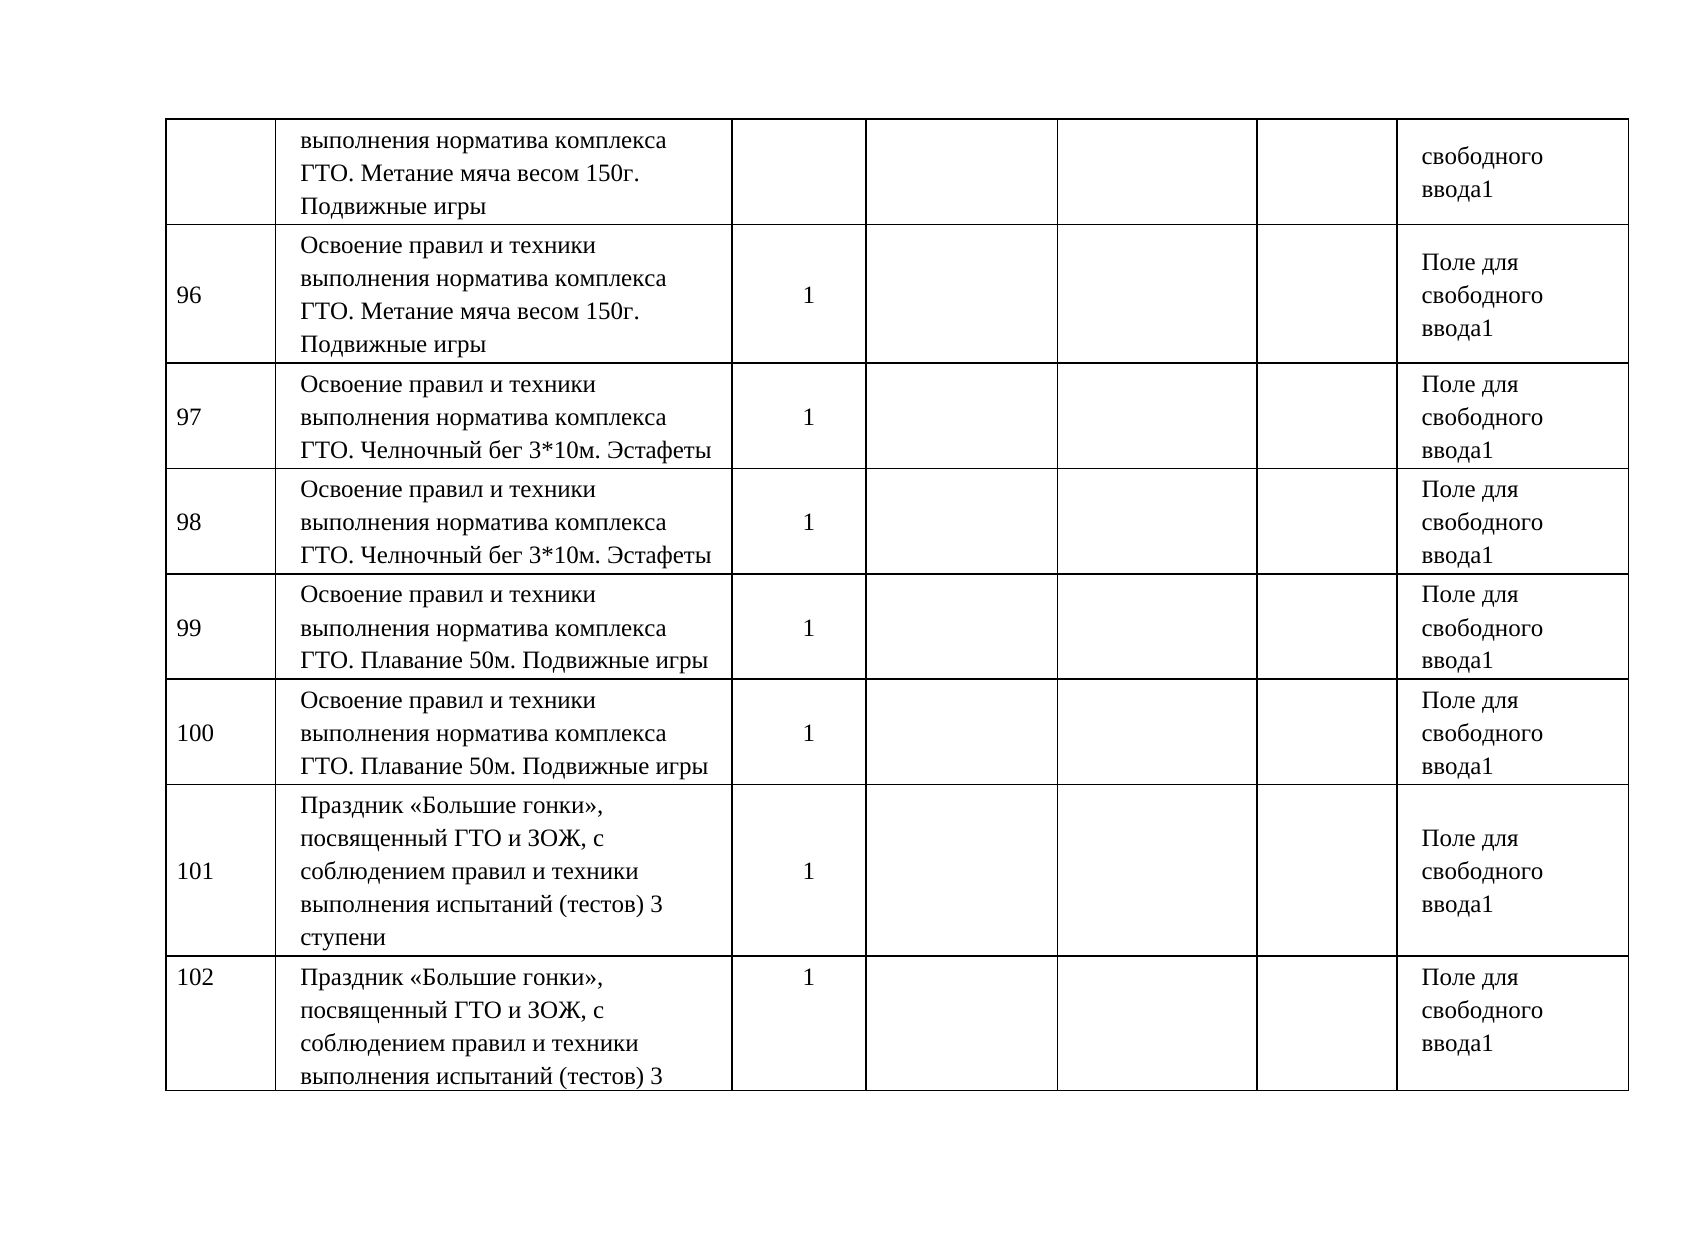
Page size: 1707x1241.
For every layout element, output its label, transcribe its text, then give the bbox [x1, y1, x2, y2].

table_cell [867, 957, 1057, 1090]
table_cell Освоение правил и техники выполнения норматива комплекса ГТО. Челночный бег 3*10м. Эстафеты [276, 469, 731, 573]
table_cell Поле для свободного ввода1 [1398, 680, 1628, 784]
table_cell [1258, 364, 1396, 467]
table_cell 1 [733, 364, 865, 467]
table_cell [867, 469, 1057, 573]
table_cell [1058, 957, 1256, 1090]
table_cell 1 [733, 469, 865, 573]
table_cell 1 [733, 225, 865, 362]
table_cell Освоение правил и техники выполнения норматива комплекса ГТО. Плавание 50м. Подвижные игры [276, 575, 731, 678]
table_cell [276, 957, 731, 1090]
table_cell 1 [733, 785, 865, 955]
table_cell [867, 364, 1057, 467]
table_cell Поле для свободного ввода1 [1398, 575, 1628, 678]
table_cell [1058, 364, 1256, 467]
table_cell [867, 225, 1057, 362]
table_cell [1258, 575, 1396, 678]
table_cell 96 [167, 225, 275, 362]
table_cell 1 [733, 575, 865, 678]
table_cell 101 [167, 785, 275, 955]
table_cell [1258, 225, 1396, 362]
table_cell Освоение правил и техники выполнения норматива комплекса ГТО. Челночный бег 3*10м. Эстафеты [276, 364, 731, 467]
table_cell [1258, 120, 1396, 223]
table_cell [1058, 225, 1256, 362]
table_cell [1398, 120, 1628, 223]
table_cell [867, 680, 1057, 784]
table_cell [1258, 680, 1396, 784]
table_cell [276, 225, 731, 362]
table_cell [1258, 785, 1396, 955]
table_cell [276, 120, 731, 223]
table_cell [1058, 785, 1256, 955]
table_cell 98 [167, 469, 275, 573]
table_cell 97 [167, 364, 275, 467]
table_cell [867, 120, 1057, 223]
table_cell 95 [167, 120, 275, 223]
table_cell 1 [733, 120, 865, 223]
table_cell [1058, 680, 1256, 784]
table_cell 1 [733, 680, 865, 784]
table_cell Поле для свободного ввода1 [1398, 225, 1628, 362]
table_cell [1058, 469, 1256, 573]
table_cell 99 [167, 575, 275, 678]
table_cell Поле для свободного ввода1 [1398, 785, 1628, 955]
table_cell [867, 785, 1057, 955]
table_cell Поле для свободного ввода1 [1398, 364, 1628, 467]
table_cell [1258, 469, 1396, 573]
table_cell 102 [167, 957, 275, 1090]
table_cell 100 [167, 680, 275, 784]
table_cell 1 [733, 957, 865, 1090]
table_cell Поле для свободного ввода1 [1398, 469, 1628, 573]
table_cell [867, 575, 1057, 678]
table_cell [1258, 957, 1396, 1090]
table_cell Освоение правил и техники выполнения норматива комплекса ГТО. Плавание 50м. Подвижные игры [276, 680, 731, 784]
table_cell [1058, 120, 1256, 223]
table_cell [1058, 575, 1256, 678]
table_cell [1398, 957, 1628, 1090]
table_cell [276, 785, 731, 955]
